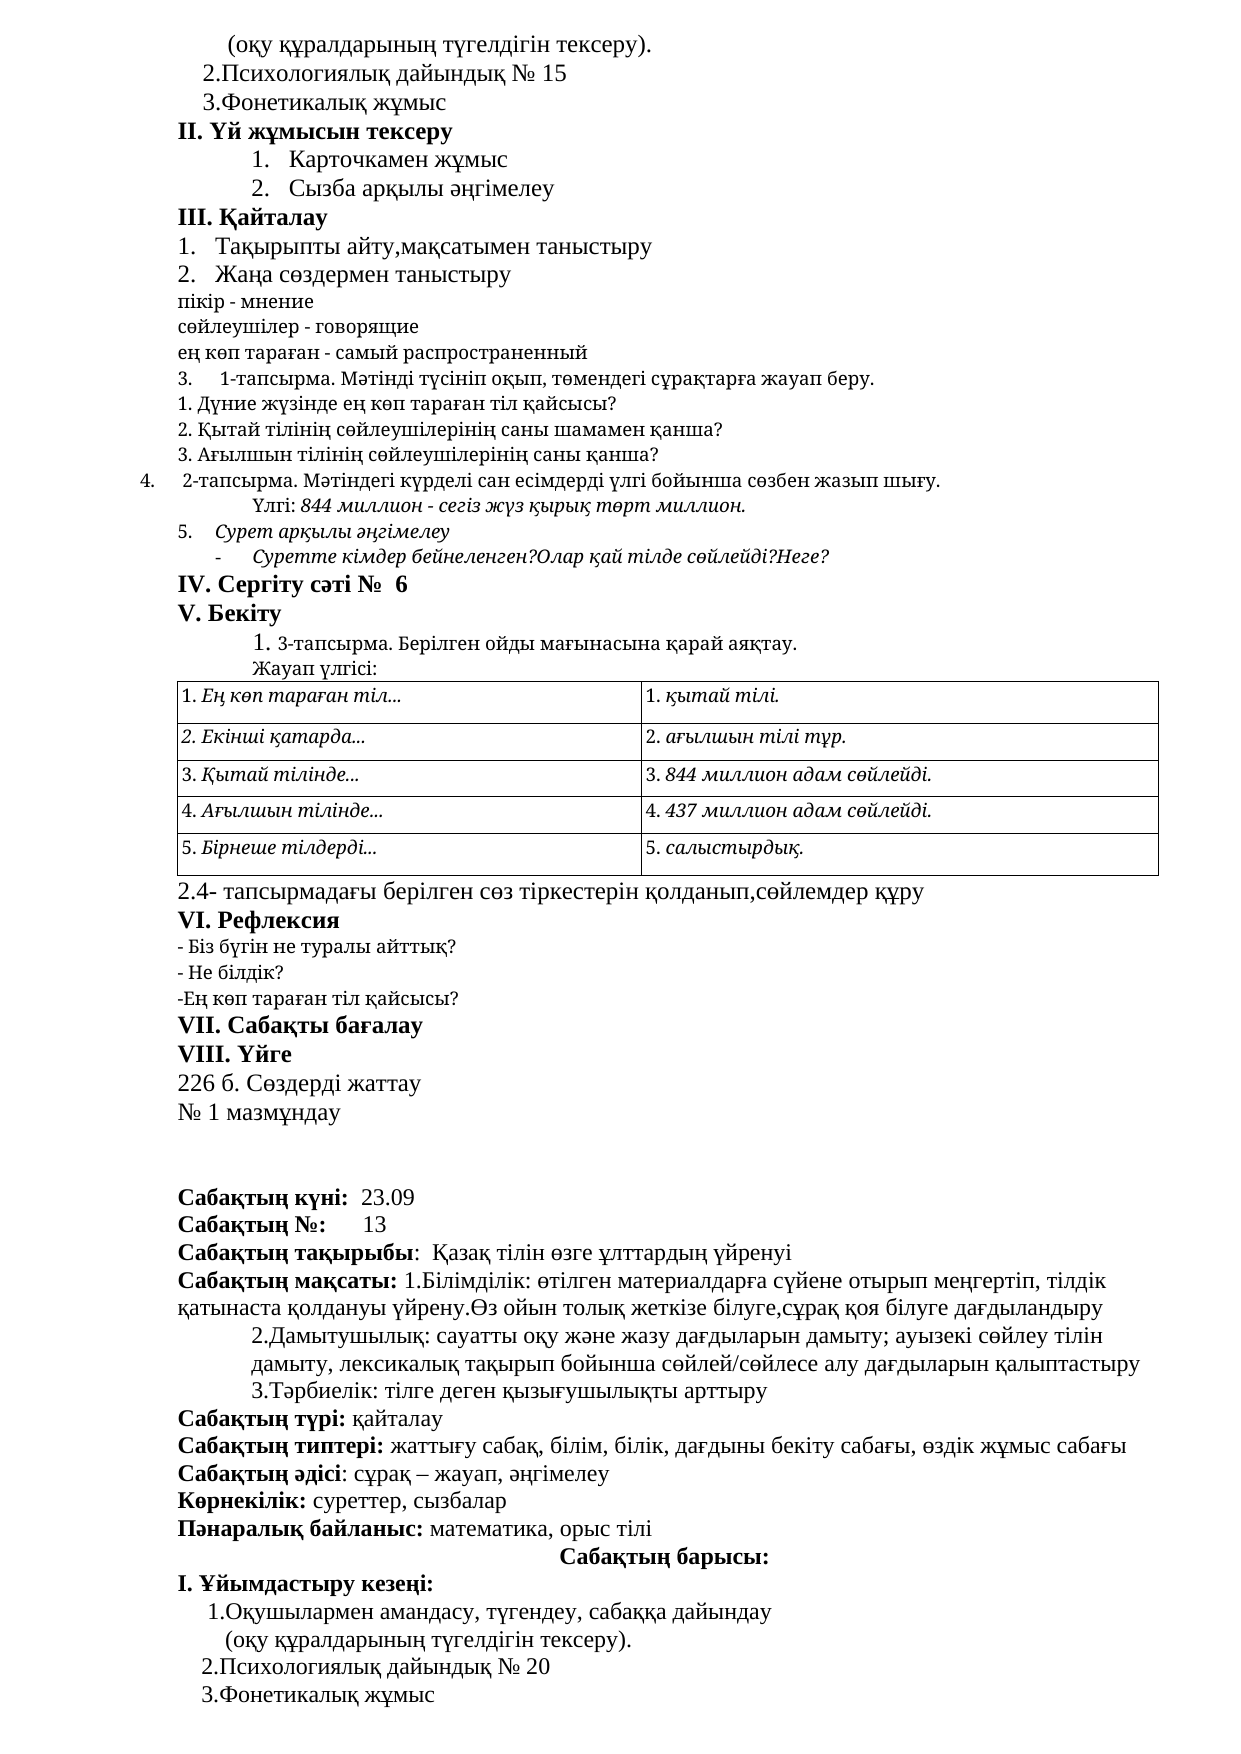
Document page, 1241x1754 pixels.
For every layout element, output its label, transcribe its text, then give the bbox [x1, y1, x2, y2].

text Сабақтың күні: 23.09 [177, 1183, 1152, 1211]
list Сызба арқылы әңгімелеу [251, 173, 1152, 202]
text сөйлеушілер - говорящие [177, 314, 1152, 339]
list Сурет арқылы әңгімелеу [177, 518, 1152, 543]
text Сабақтың типтері: жаттығу сабақ, білім, білік, дағдыны бекіту сабағы, өздік жұмыс сабағы [177, 1431, 1152, 1459]
text (оқу құралдарының түгелдігін тексеру). [177, 29, 1152, 58]
text Пәнаралық байланыс: математика, орыс тілі [177, 1514, 1152, 1542]
text Сабақтың әдісі: сұрақ – жауап, әңгімелеу [177, 1459, 1152, 1487]
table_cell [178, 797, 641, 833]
text Көрнекілік: суреттер, сызбалар [177, 1487, 1152, 1514]
list Жаңа сөздермен таныстыру [177, 259, 1152, 288]
text 2. Қытай тілінің сөйлеушілерінің саны шамамен қанша? [177, 416, 1152, 441]
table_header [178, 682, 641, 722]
text Үлгі: 844 миллион - сегіз жүз қырық төрт миллион. [252, 492, 1152, 518]
text Сабақтың мақсаты: 1.Білімділік: өтілген материалдарға сүйене отырып меңгертіп, тілдік қатынаста қолдануы үйрену.Өз ойын толық жеткізе білуге,сұрақ қоя білуге дағдыландыру [177, 1266, 1152, 1321]
text IV. Сергіту сәті № 6 [177, 569, 1152, 598]
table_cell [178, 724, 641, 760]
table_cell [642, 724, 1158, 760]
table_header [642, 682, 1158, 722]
text -Ең көп тараған тіл қайсысы? [177, 985, 1152, 1010]
list Карточкамен жұмыс [251, 144, 1152, 173]
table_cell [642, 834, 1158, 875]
text III. Қайталау [177, 202, 1152, 231]
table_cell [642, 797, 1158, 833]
text 3.Фонетикалық жұмыс [177, 87, 1152, 116]
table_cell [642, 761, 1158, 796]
text - Не білдік? [177, 959, 1152, 985]
text ең көп тараған - самый распространенный [177, 339, 1152, 365]
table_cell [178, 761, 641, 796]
text Сабақтың барысы: [177, 1542, 1152, 1569]
text 1. Дүние жүзінде ең көп тараған тіл қайсысы? [177, 390, 1152, 416]
text 226 б. Сөздерді жаттау [177, 1068, 1152, 1097]
text (оқу құралдарының түгелдігін тексеру). [177, 1624, 1152, 1652]
text VII. Сабақты бағалау [177, 1010, 1152, 1039]
text 2.Дамытушылық: сауатты оқу және жазу дағдыларын дамыту; ауызекі сөйлеу тілін дамыту, лексикалық тақырып бойынша сөйлей/сөйлесе алу дағдыларын қалыптастыру [251, 1321, 1152, 1376]
list 1-тапсырма. Мәтінді түсініп оқып, төмендегі сұрақтарға жауап беру. [177, 365, 1152, 390]
text 1. 3-тапсырма. Берілген ойды мағынасына қарай аяқтау. [177, 627, 1152, 655]
text 3. Ағылшын тілінің сөйлеушілерінің саны қанша? [177, 441, 1152, 467]
text 2.Психологиялық дайындық № 20 [177, 1652, 1152, 1680]
text № 1 мазмұндау [177, 1097, 1152, 1125]
text - Біз бүгін не туралы айттық? [177, 934, 1152, 959]
text І. Ұйымдастыру кезеңі: [177, 1569, 1152, 1597]
text VIII. Үйге [177, 1039, 1152, 1068]
text V. Бекіту [177, 598, 1152, 627]
text Жауап үлгісі: [177, 655, 1152, 681]
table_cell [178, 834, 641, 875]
text 1.Оқушылармен амандасу, түгендеу, сабаққа дайындау [177, 1597, 1152, 1624]
text Сабақтың тақырыбы: Қазақ тілін өзге ұлттардың үйренуі [177, 1238, 1152, 1266]
text 2.4- тапсырмадағы берілген сөз тіркестерін қолданып,сөйлемдер құру [177, 876, 1152, 905]
text пікір - мнение [177, 288, 1152, 314]
text 3.Тәрбиелік: тілге деген қызығушылықты арттыру [251, 1376, 1152, 1404]
list Тақырыпты айту,мақсатымен таныстыру [177, 231, 1152, 259]
text 2.Психологиялық дайындық № 15 [177, 58, 1152, 87]
list 2-тапсырма. Мәтіндегі күрделі сан есімдерді үлгі бойынша сөзбен жазып шығу. [140, 467, 1152, 492]
text VI. Рефлексия [177, 905, 1152, 934]
text Сабақтың түрі: қайталау [177, 1404, 1152, 1431]
text 3.Фонетикалық жұмыс [177, 1680, 1152, 1707]
text Сабақтың №: 13 [177, 1211, 1152, 1238]
list Суретте кімдер бейнеленген?Олар қай тілде сөйлейді?Неге? [215, 543, 1152, 569]
text ІІ. Үй жұмысын тексеру [177, 116, 1152, 144]
